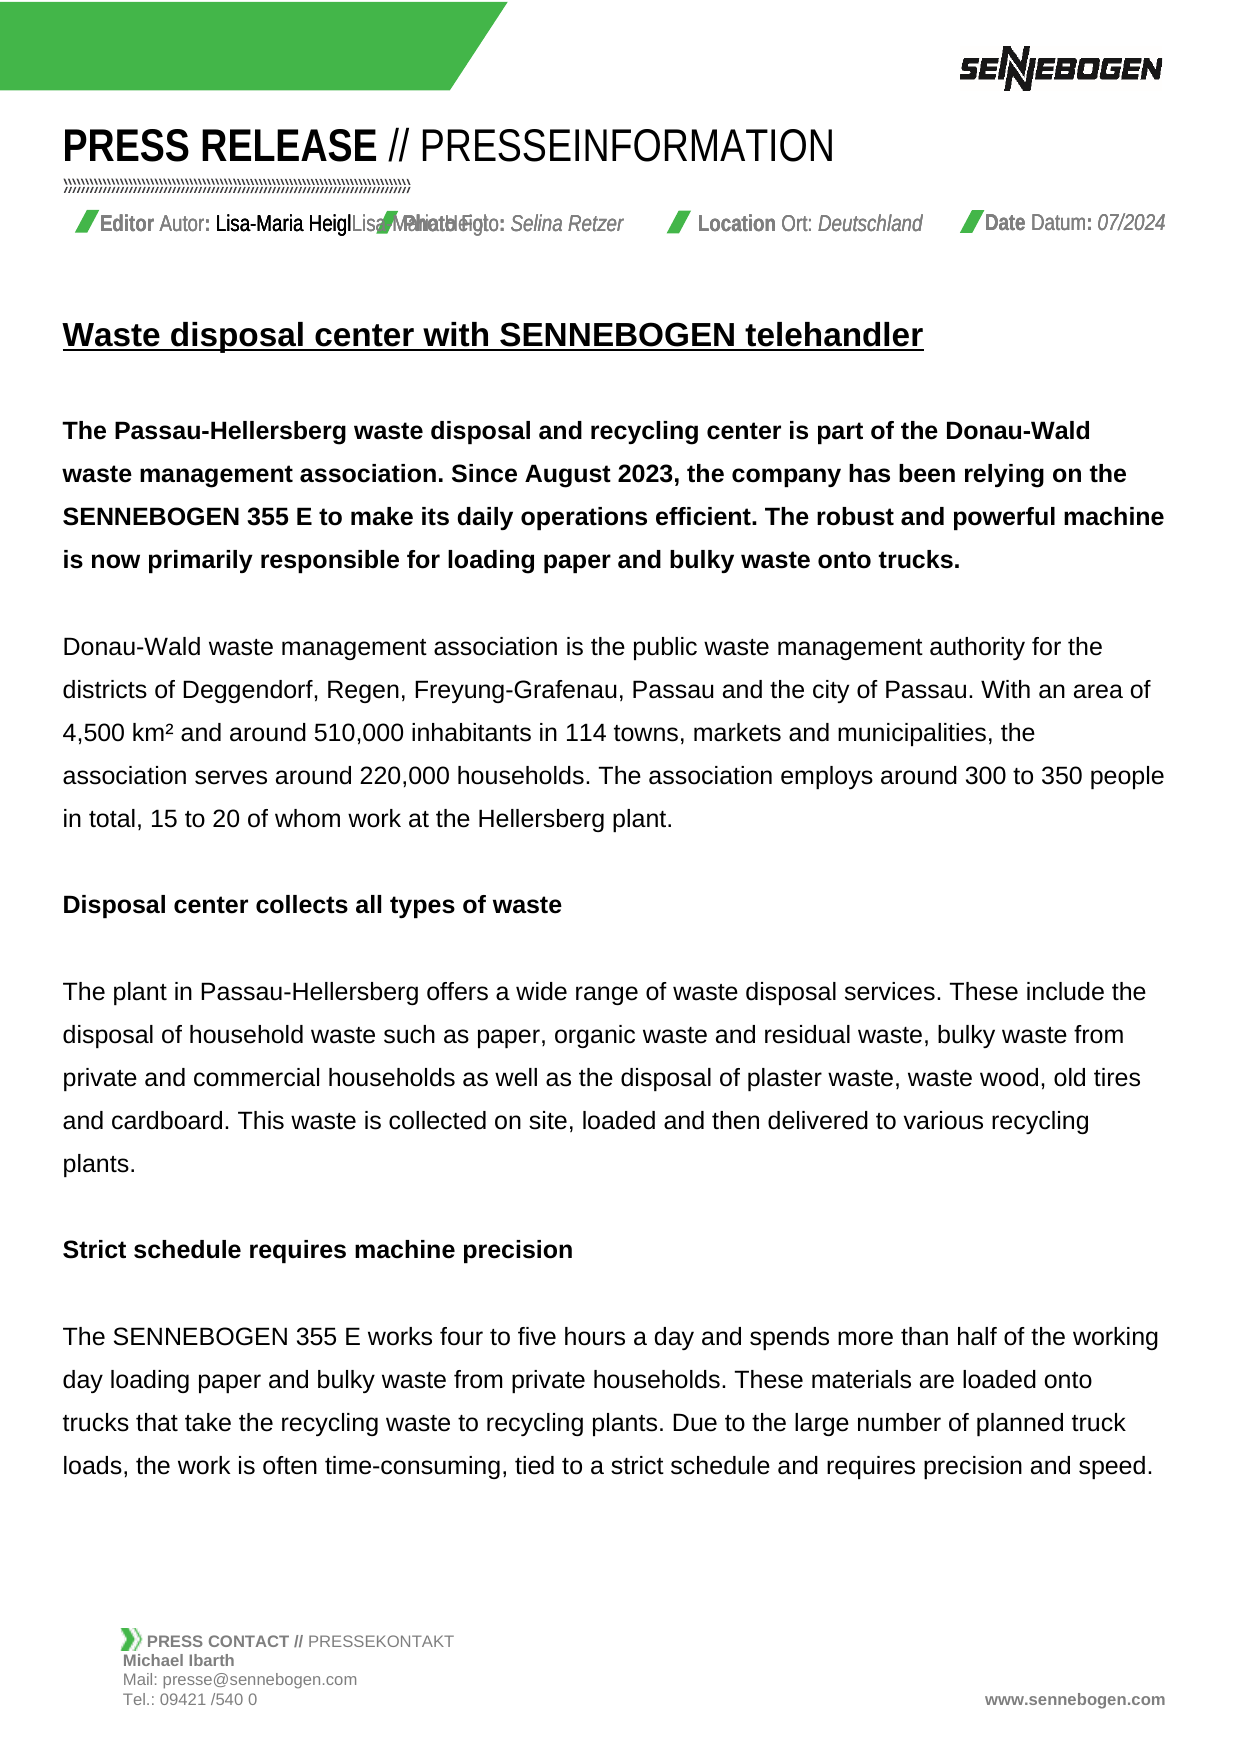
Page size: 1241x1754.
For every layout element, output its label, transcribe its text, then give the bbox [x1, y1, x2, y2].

picture [960, 46, 1163, 91]
text The plant in Passau-Hellersberg offers a wide range of waste disposal services. These include the disposal of household waste such as paper, organic waste and residual waste, bulky waste from private and commercial households as well as the disposal of plaster waste, waste wood, old tires and cardboard. This waste is collected on site, loaded and then delivered to various recycling plants. [62, 977, 1167, 1178]
text Waste disposal center with SENNEBOGEN telehandler [62, 315, 1167, 354]
text Disposal center collects all types of waste [62, 891, 1167, 919]
text The SENNEBOGEN 355 E works four to five hours a day and spends more than half of the working day loading paper and bulky waste from private households. These materials are loaded onto trucks that take the recycling waste to recycling plants. Due to the large number of planned truck loads, the work is often time-consuming, tied to a strict schedule and requires precision and speed. [62, 1322, 1167, 1480]
text Strict schedule requires machine precision [62, 1236, 1167, 1264]
text Donau-Wald waste management association is the public waste management authority for the districts of Deggendorf, Regen, Freyung-Grafenau, Passau and the city of Passau. With an area of 4,500 km² and around 510,000 inhabitants in 114 towns, markets and municipalities, the association serves around 220,000 households. The association employs around 300 to 350 people in total, 15 to 20 of whom work at the Hellersberg plant. [62, 632, 1167, 833]
text Bild: [62, 208, 984, 234]
picture [120, 1628, 143, 1651]
text The Passau-Hellersberg waste disposal and recycling center is part of the Donau-Wald waste management association. Since August 2023, the company has been relying on the SENNEBOGEN 355 E to make its daily operations efficient. The robust and powerful machine is now primarily responsible for loading paper and bulky waste onto trucks. [62, 416, 1167, 574]
